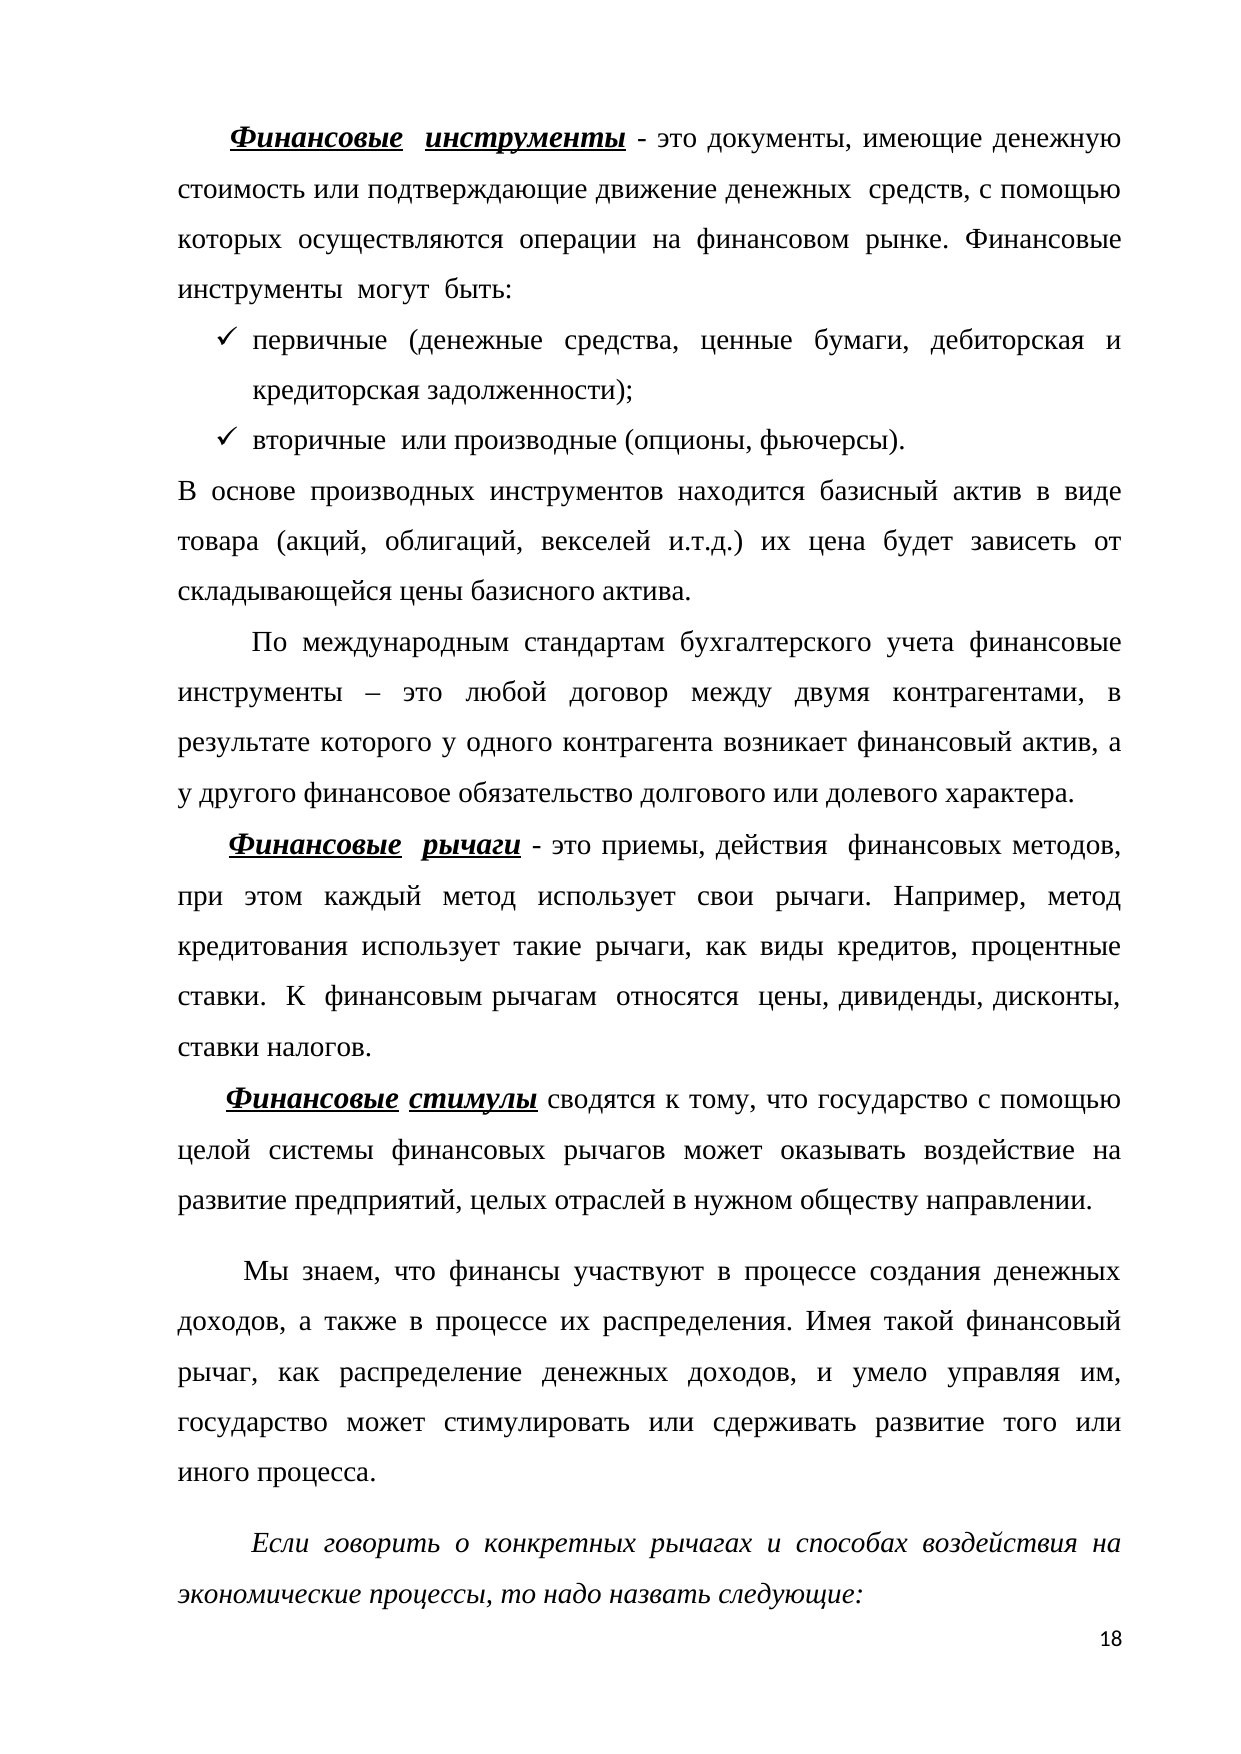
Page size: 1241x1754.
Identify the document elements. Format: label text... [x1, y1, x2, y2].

text Финансовые инструменты - это документы, имеющие денежную стоимость или подтверждающие движение денежных средств, с помощью которых осуществляются операции на финансовом рынке. Финансовые инструменты могут быть: [177, 118, 1122, 305]
list первичные (денежные средства, ценные бумаги, дебиторская и кредиторская задолженности); [215, 322, 1122, 406]
text В основе производных инструментов находится базисный актив в виде товара (акций, облигаций, векселей и.т.д.) их цена будет зависеть от складывающейся цены базисного актива. [177, 473, 1122, 607]
text По международным стандартам бухгалтерского учета финансовые инструменты – это любой договор между двумя контрагентами, в результате которого у одного контрагента возникает финансовый актив, а у другого финансовое обязательство долгового или долевого характера. [177, 624, 1122, 808]
text Финансовые стимулы сводятся к тому, что государство с помощью целой системы финансовых рычагов может оказывать воздействие на развитие предприятий, целых отраслей в нужном обществу направлении. [177, 1079, 1122, 1216]
text Финансовые рычаги - это приемы, действия финансовых методов, при этом каждый метод использует свои рычаги. Например, метод кредитования использует такие рычаги, как виды кредитов, процентные ставки. К финансовым рычагам относятся цены, дивиденды, дисконты, ставки налогов. [177, 825, 1122, 1062]
text Мы знаем, что финансы участвуют в процессе создания денежных доходов, а также в процессе их распределения. Имея такой финансовый рычаг, как распределение денежных доходов, и умело управляя им, государство может стимулировать или сдерживать развитие того или иного процесса. [177, 1253, 1122, 1488]
text Если говорить о конкретных рычагах и способах воздействия на экономические процессы, то надо назвать следующие: [177, 1526, 1122, 1609]
list вторичные или производные (опционы, фьючерсы). [215, 422, 1122, 456]
